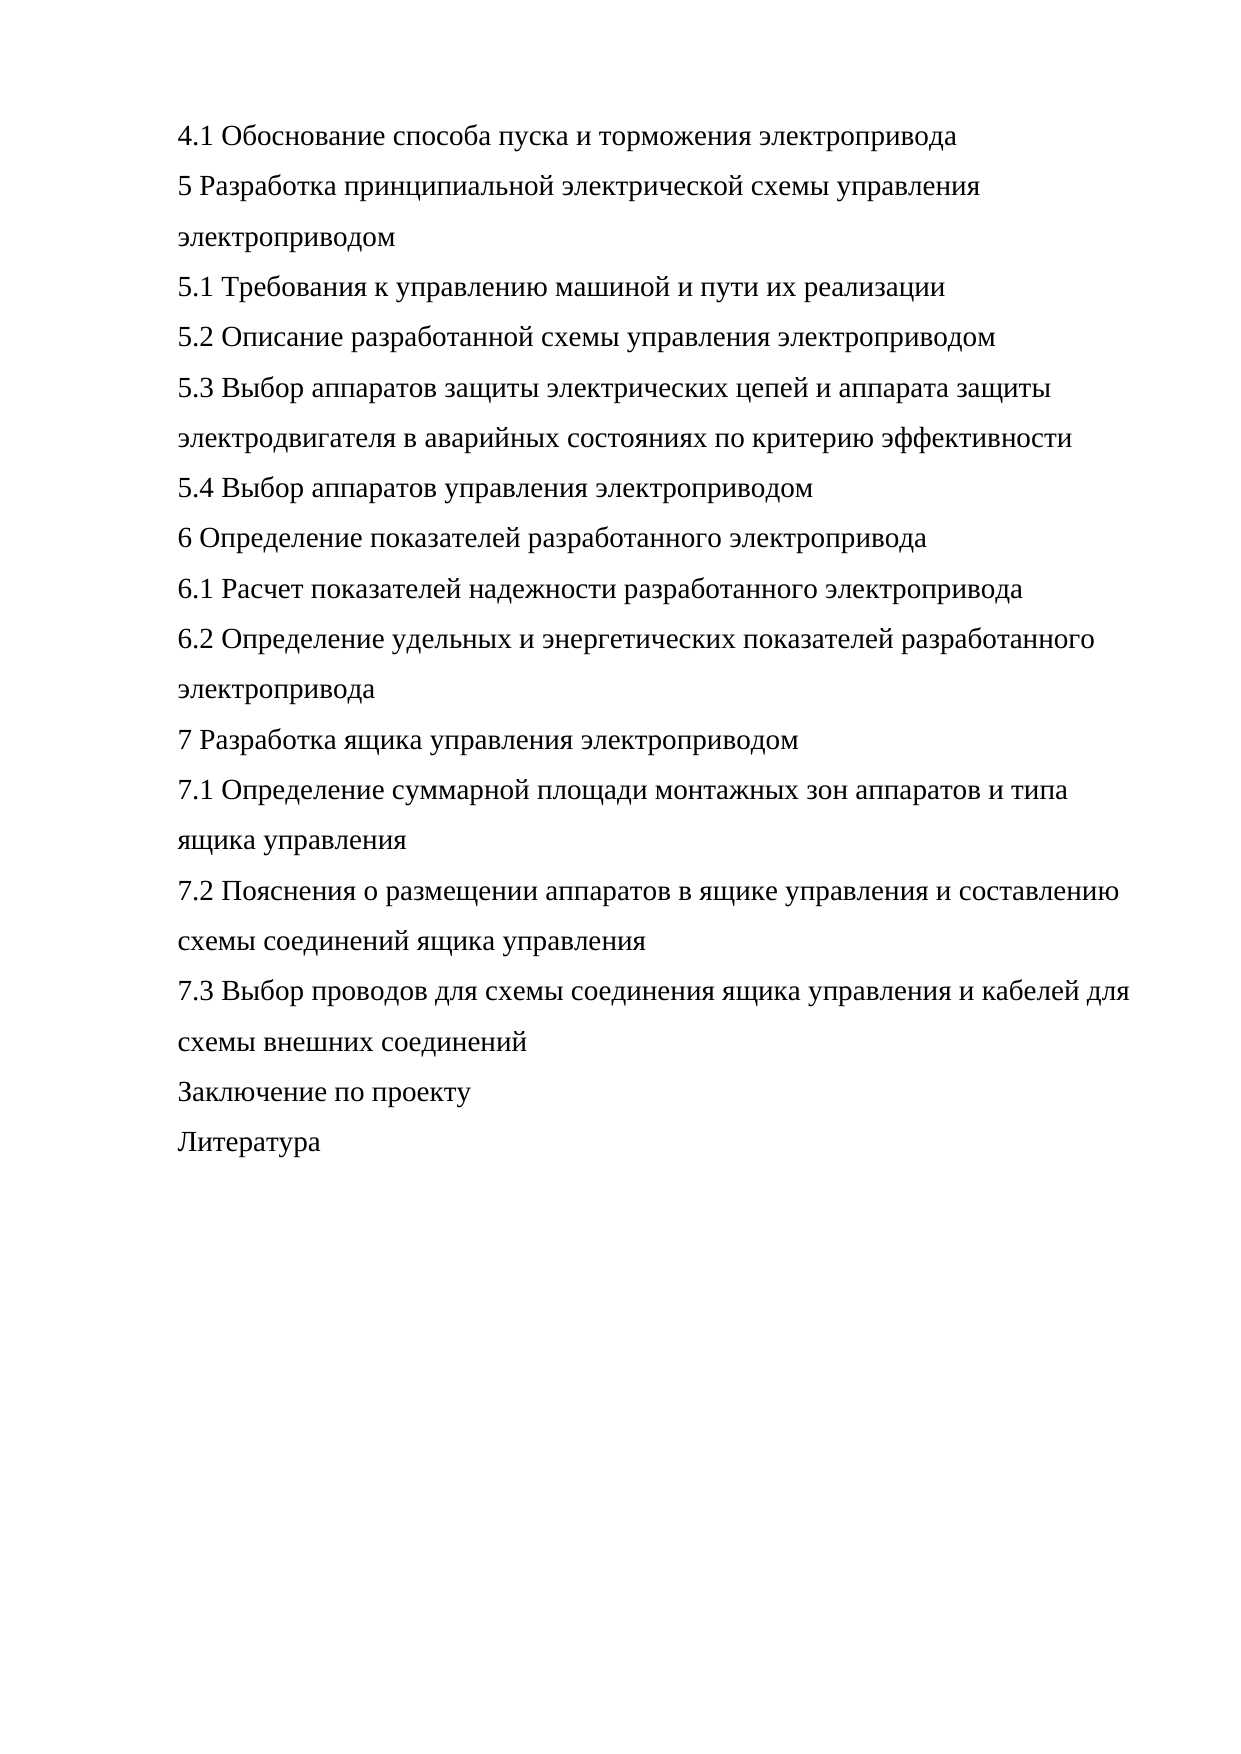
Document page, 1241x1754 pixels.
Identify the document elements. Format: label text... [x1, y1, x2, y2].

text 5 Разработка принципиальной электрической схемы управления электроприводом [177, 168, 1152, 252]
text 5.4 Выбор аппаратов управления электроприводом [177, 470, 1152, 504]
text 5.1 Требования к управлению машиной и пути их реализации [177, 269, 1152, 303]
text 7.3 Выбор проводов для схемы соединения ящика управления и кабелей для схемы внешних соединений [177, 973, 1152, 1057]
text Литература [177, 1124, 1152, 1158]
text 7.2 Пояснения о размещении аппаратов в ящике управления и составлению схемы соединений ящика управления [177, 873, 1152, 957]
text 7 Разработка ящика управления электроприводом [177, 722, 1152, 755]
text Заключение по проекту [177, 1074, 1152, 1108]
text 6.2 Определение удельных и энергетических показателей разработанного электропривода [177, 621, 1152, 705]
text 5.3 Выбор аппаратов защиты электрических цепей и аппарата защиты электродвигателя в аварийных состояниях по критерию эффективности [177, 370, 1152, 453]
text 4.1 Обоснование способа пуска и торможения электропривода [177, 118, 1152, 152]
text 6 Определение показателей разработанного электропривода [177, 521, 1152, 554]
text 6.1 Расчет показателей надежности разработанного электропривода [177, 571, 1152, 604]
text 7.1 Определение суммарной площади монтажных зон аппаратов и типа ящика управления [177, 772, 1152, 856]
text 5.2 Описание разработанной схемы управления электроприводом [177, 319, 1152, 353]
